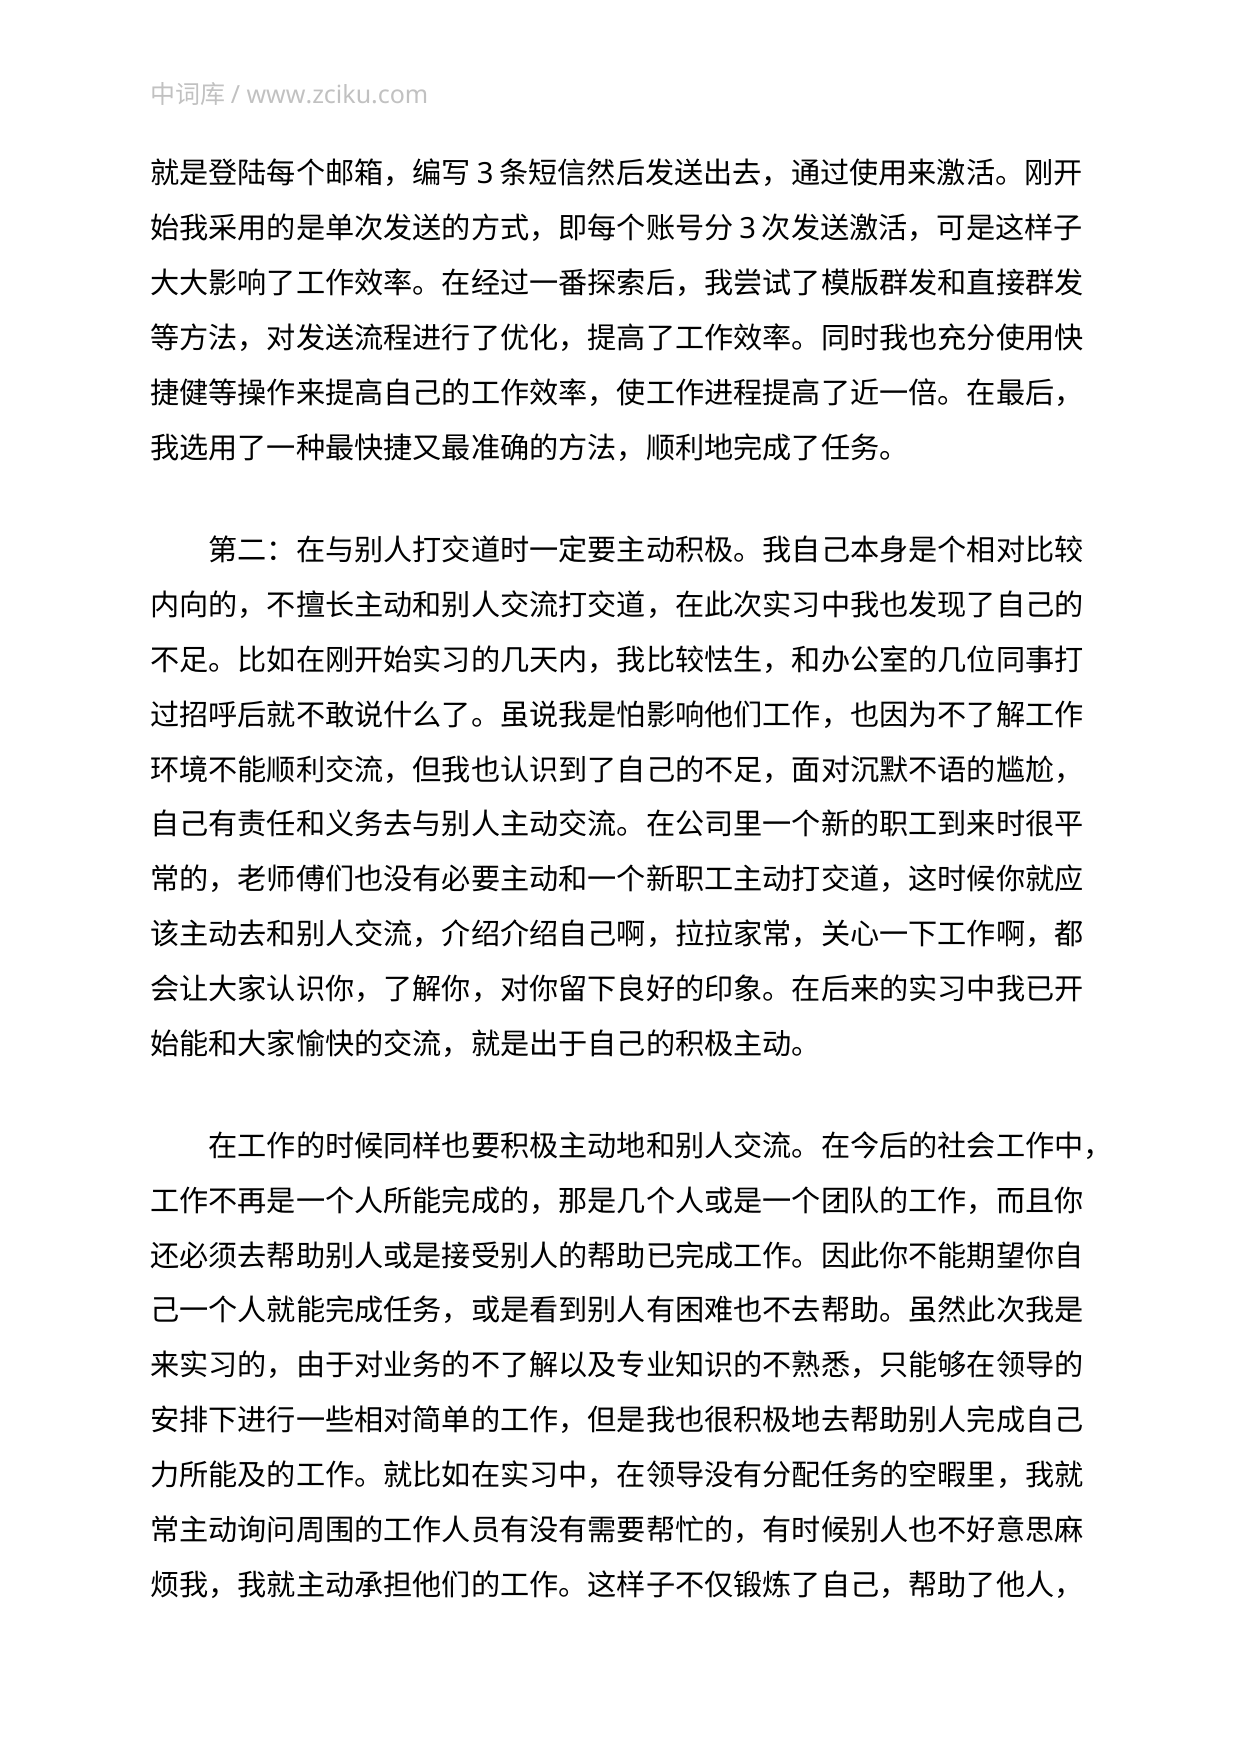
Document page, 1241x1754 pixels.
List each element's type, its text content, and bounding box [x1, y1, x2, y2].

text 第二：在与别人打交道时一定要主动积极。我自己本身是个相对比较内向的，不擅长主动和别人交流打交道，在此次实习中我也发现了自己的不足。比如在刚开始实习的几天内，我比较怯生，和办公室的几位同事打过招呼后就不敢说什么了。虽说我是怕影响他们工作，也因为不了解工作环境不能顺利交流，但我也认识到了自己的不足，面对沉默不语的尴尬，自己有责任和义务去与别人主动交流。在公司里一个新的职工到来时很平常的，老师傅们也没有必要主动和一个新职工主动打交道，这时候你就应该主动去和别人交流，介绍介绍自己啊，拉拉家常，关心一下工作啊，都会让大家认识你，了解你，对你留下良好的印象。在后来的实习中我已开始能和大家愉快的交流，就是出于自己的积极主动。 [150, 526, 1090, 1063]
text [150, 1122, 1090, 1604]
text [150, 150, 1090, 467]
